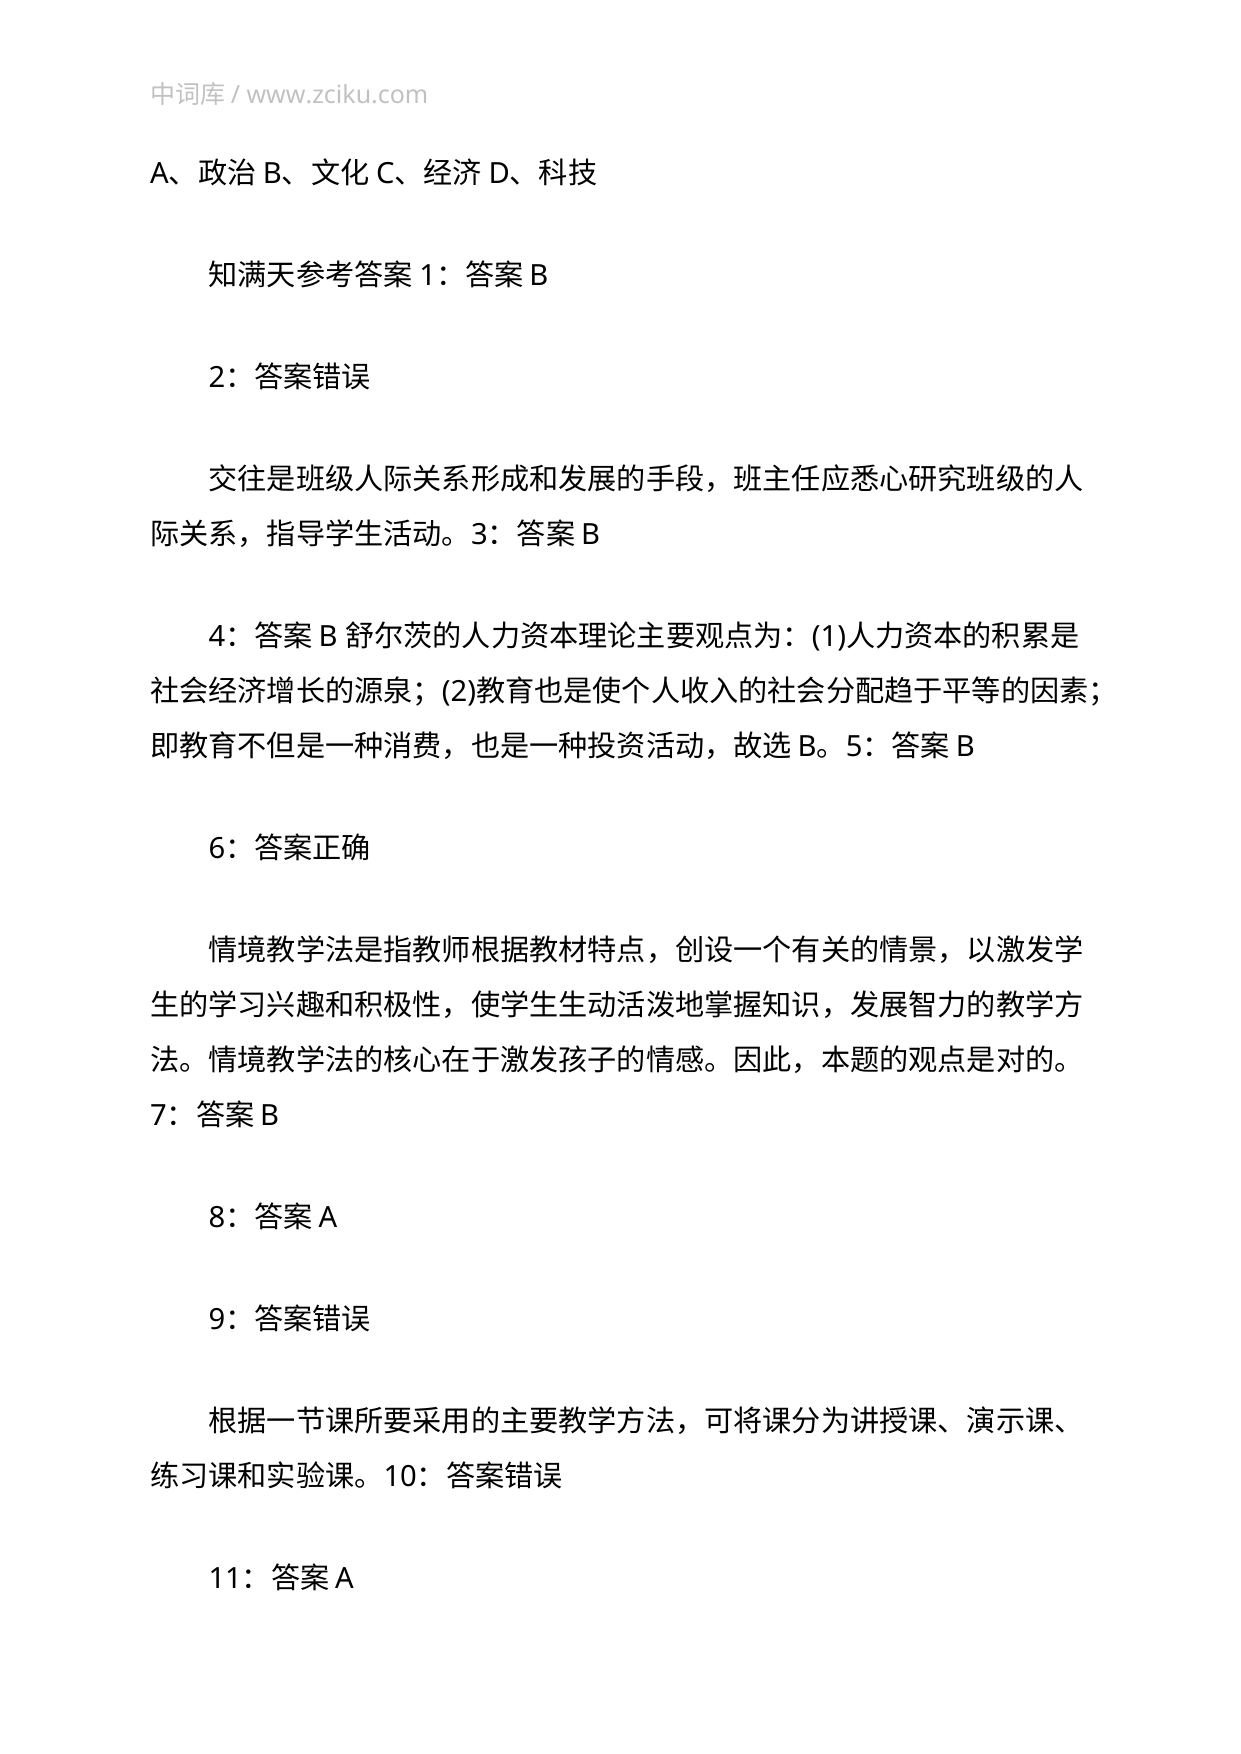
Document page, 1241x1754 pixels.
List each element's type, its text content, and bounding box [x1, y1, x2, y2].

text 情境教学法是指教师根据教材特点，创设一个有关的情景，以激发学生的学习兴趣和积极性，使学生生动活泼地掌握知识，发展智力的教学方法。情境教学法的核心在于激发孩子的情感。因此，本题的观点是对的。7：答案B [150, 927, 1090, 1134]
text 2：答案错误 [150, 354, 1090, 396]
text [150, 150, 1090, 192]
text 8：答案A [150, 1193, 1090, 1236]
text 知满天参考答案 1：答案B [150, 252, 1090, 294]
text 交往是班级人际关系形成和发展的手段，班主任应悉心研究班级的人际关系，指导学生活动。3：答案B [150, 456, 1090, 553]
text 9：答案错误 [150, 1295, 1090, 1338]
text 根据一节课所要采用的主要教学方法，可将课分为讲授课、演示课、练习课和实验课。10：答案错误 [150, 1397, 1090, 1495]
text 4：答案B 舒尔茨的人力资本理论主要观点为：(1)人力资本的积累是社会经济增长的源泉；(2)教育也是使个人收入的社会分配趋于平等的因素；即教育不但是一种消费，也是一种投资活动，故选B。5：答案B [150, 613, 1090, 765]
text 6：答案正确 [150, 825, 1090, 867]
text 11：答案A [150, 1554, 1090, 1597]
